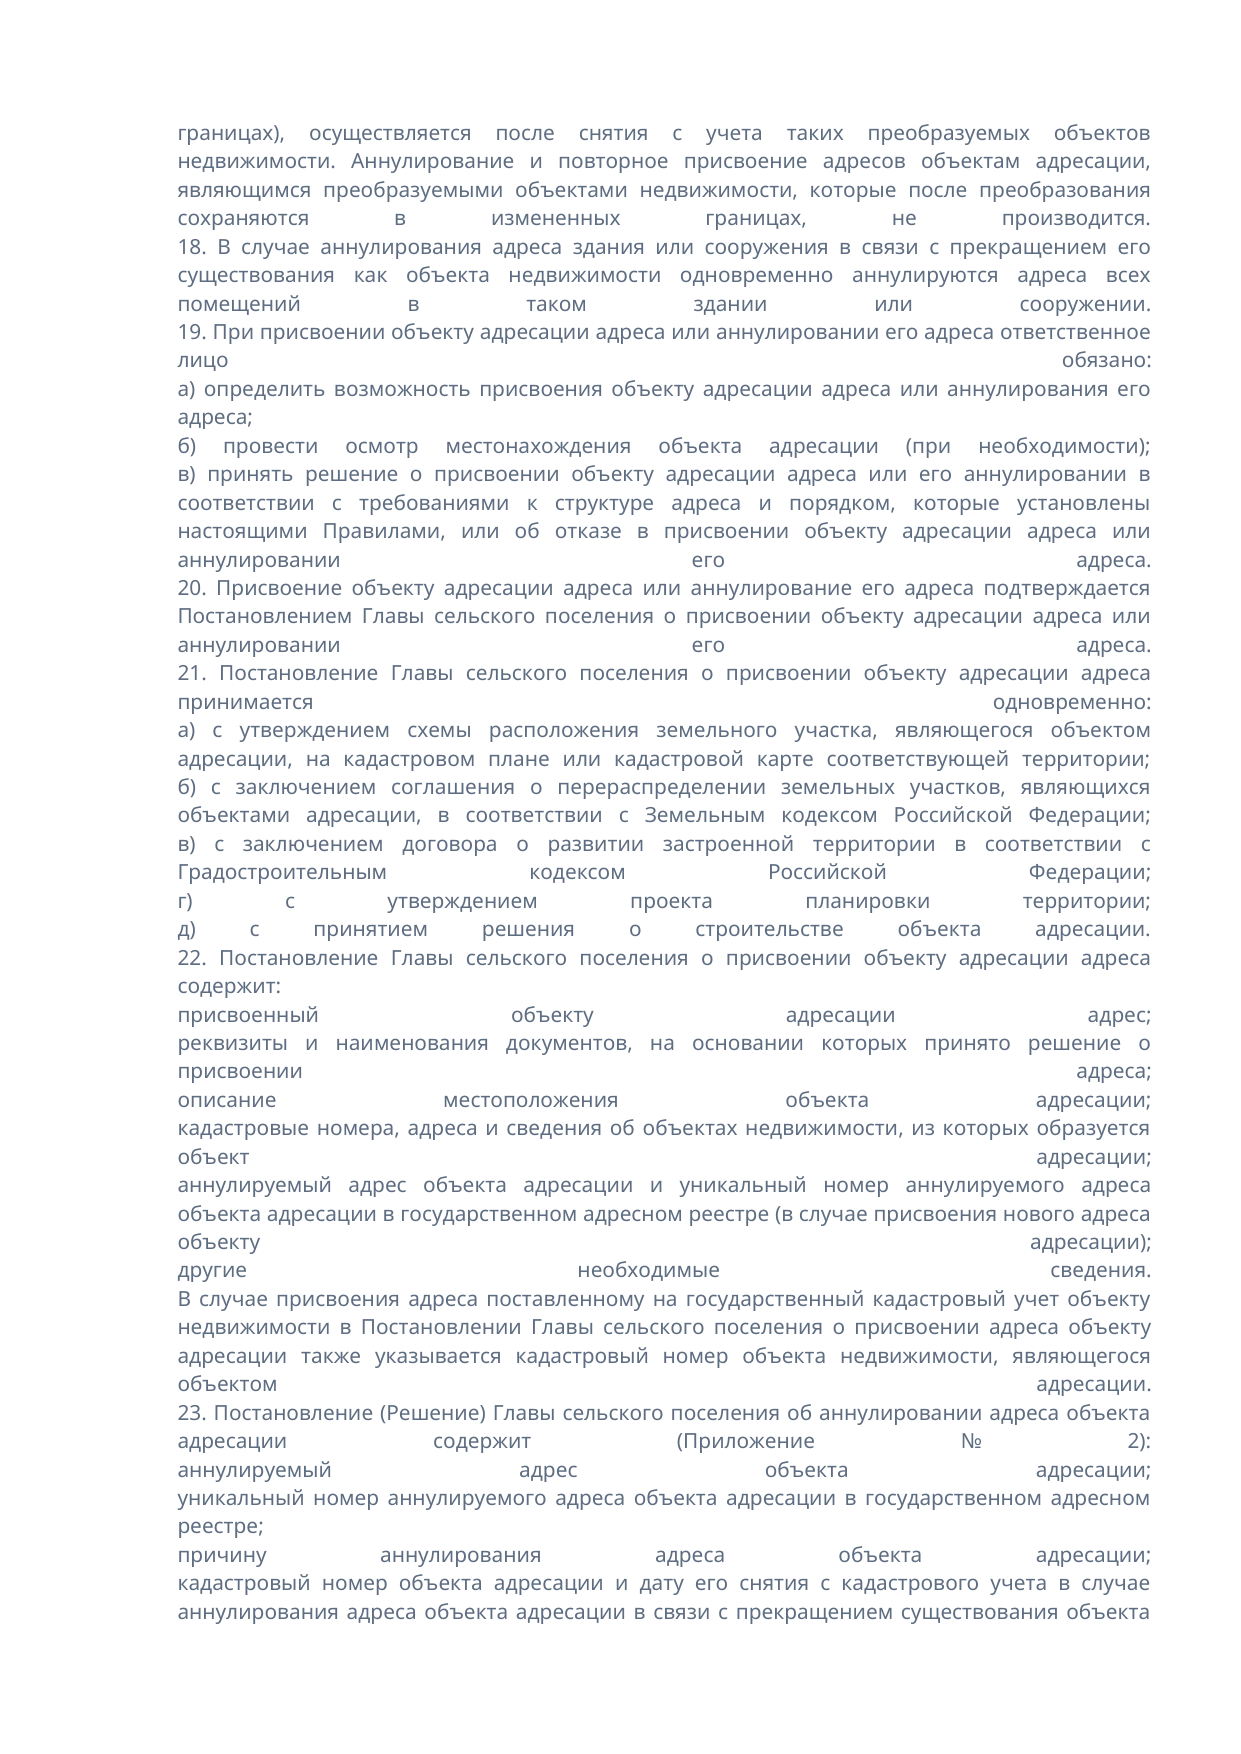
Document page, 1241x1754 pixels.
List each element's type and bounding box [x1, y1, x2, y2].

text [177, 118, 1152, 1625]
